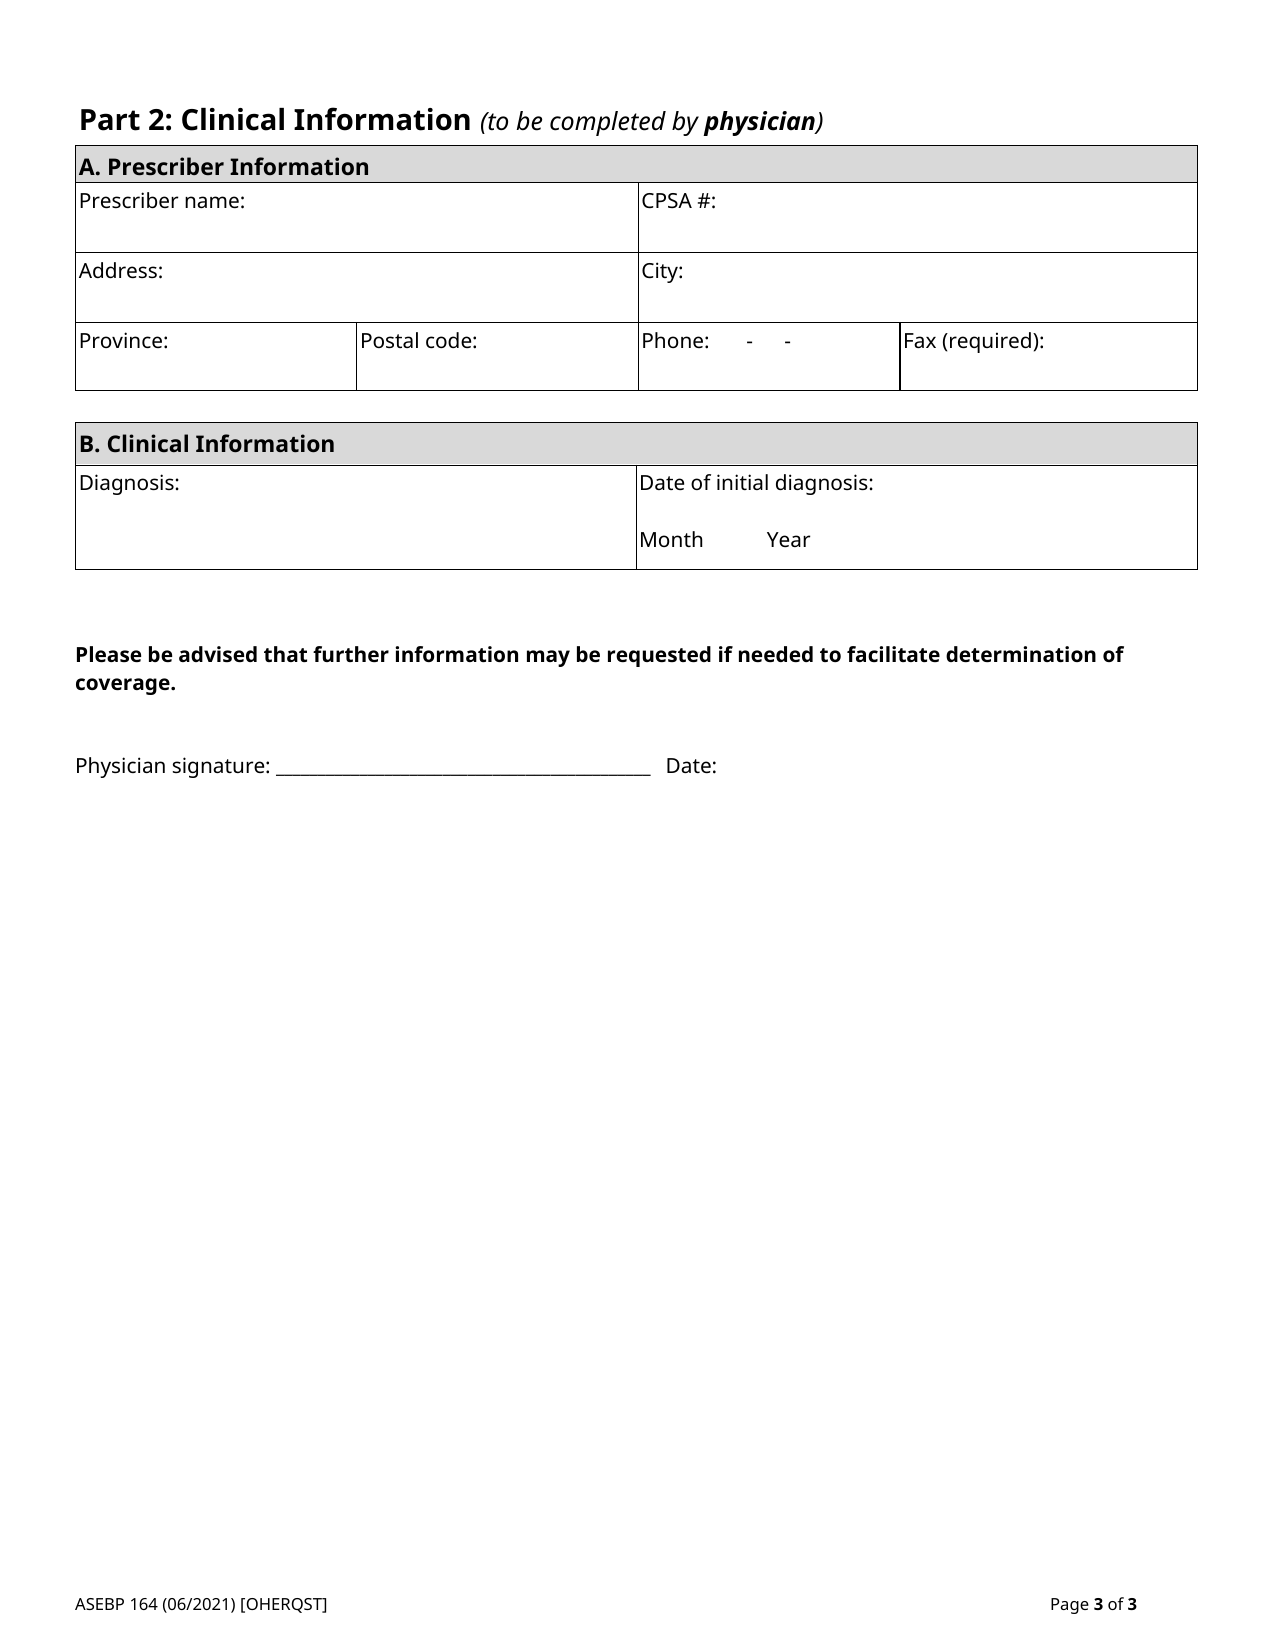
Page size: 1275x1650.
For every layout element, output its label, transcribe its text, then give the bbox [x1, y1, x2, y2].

table_cell Postal code: [357, 323, 638, 390]
text Please be advised that further information may be requested if needed to facilitate determination of coverage. [75, 640, 1200, 697]
table_header Part 2: Clinical Information (to be completed by physician) [76, 75, 1197, 145]
table_cell Diagnosis: [76, 466, 636, 569]
table_cell Prescriber name: [76, 183, 638, 252]
table_header B. Clinical Information [76, 423, 1197, 464]
table_cell Fax (required): [901, 323, 1197, 390]
table_cell Date of initial diagnosis: Month Year [637, 466, 1197, 569]
table_cell City: [639, 253, 1197, 322]
table_cell Phone: - - [639, 323, 899, 390]
table_cell Province: [76, 323, 356, 390]
table_cell CPSA #: [639, 183, 1197, 252]
table_cell Address: [76, 253, 638, 322]
table_cell A. Prescriber Information [76, 146, 1197, 182]
text Physician signature: _____________________________________________ Date: [75, 751, 1200, 780]
